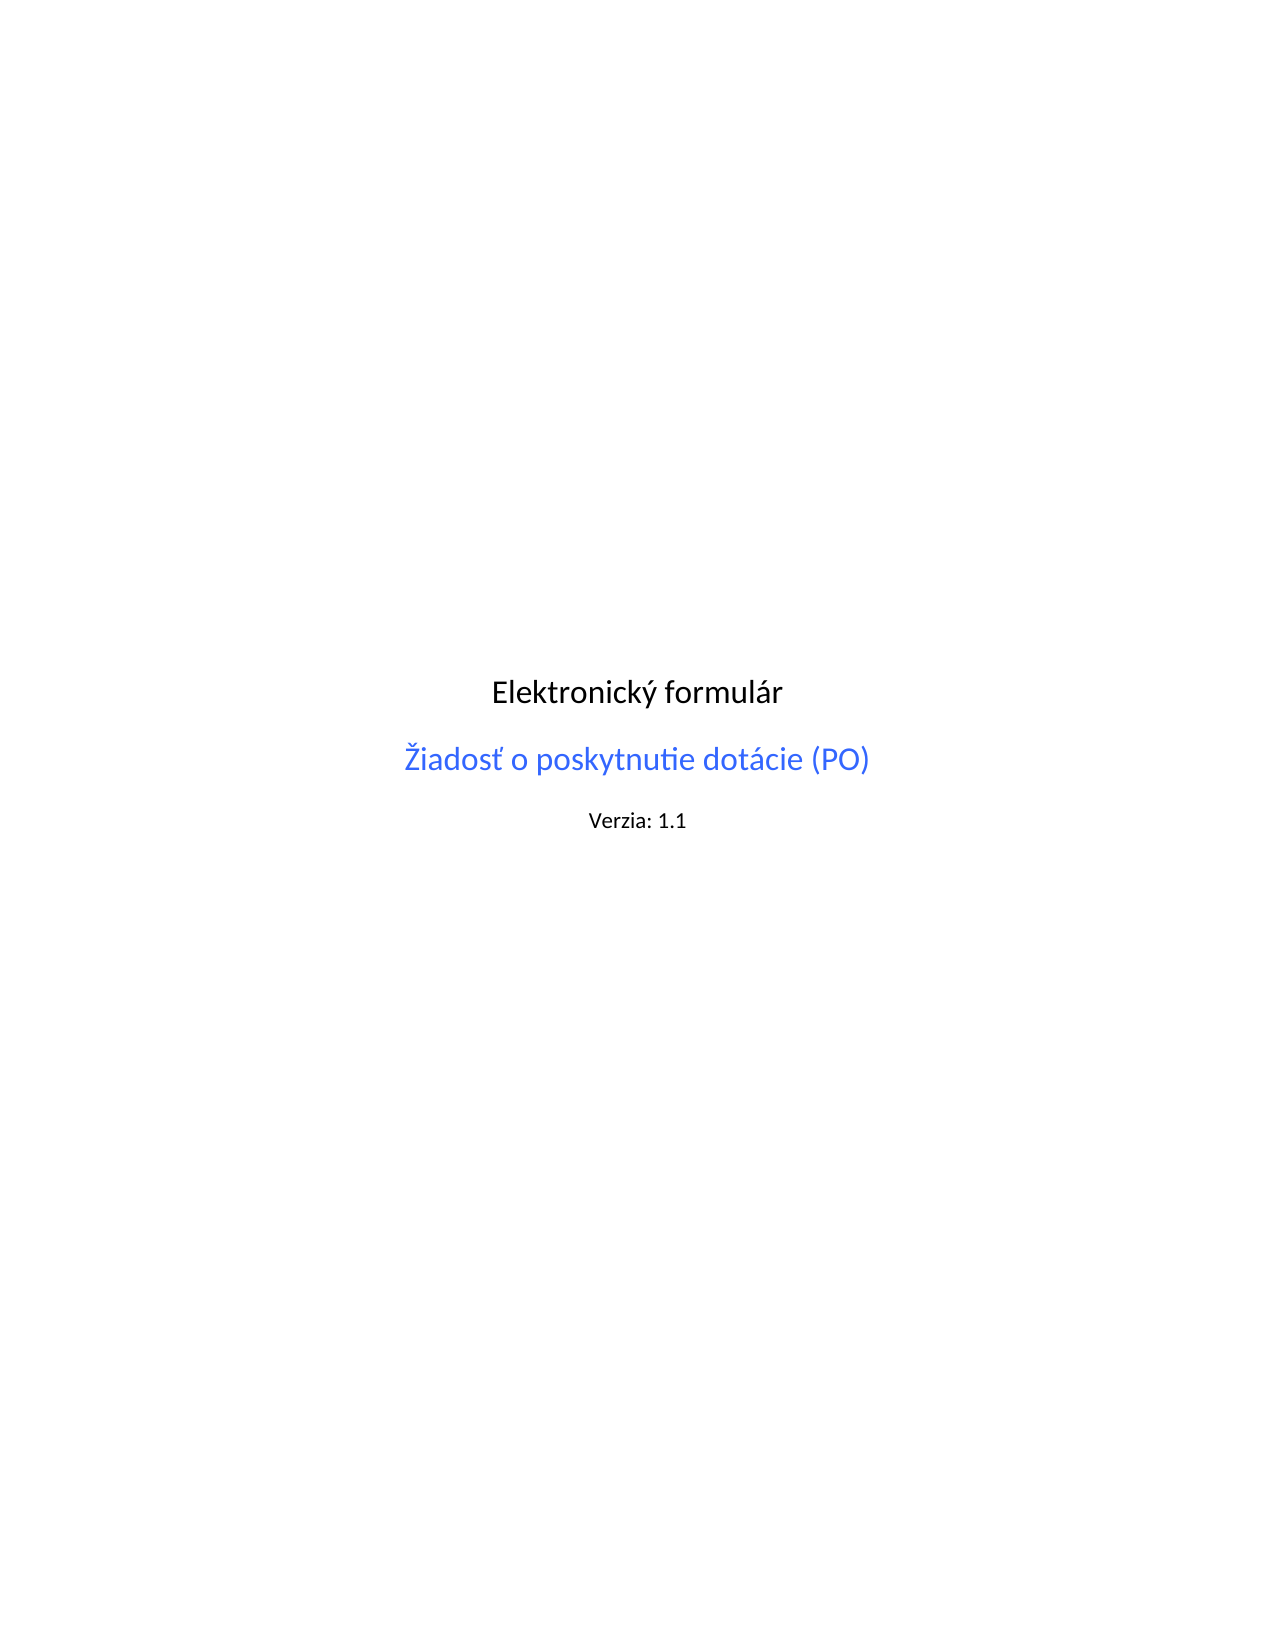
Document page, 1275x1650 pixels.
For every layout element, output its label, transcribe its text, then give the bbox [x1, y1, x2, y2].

text Žiadosť o poskytnutie dotácie (PO) [150, 738, 1125, 779]
text Elektronický formulár [150, 671, 1125, 712]
text Verzia: 1.1 [150, 806, 1125, 834]
